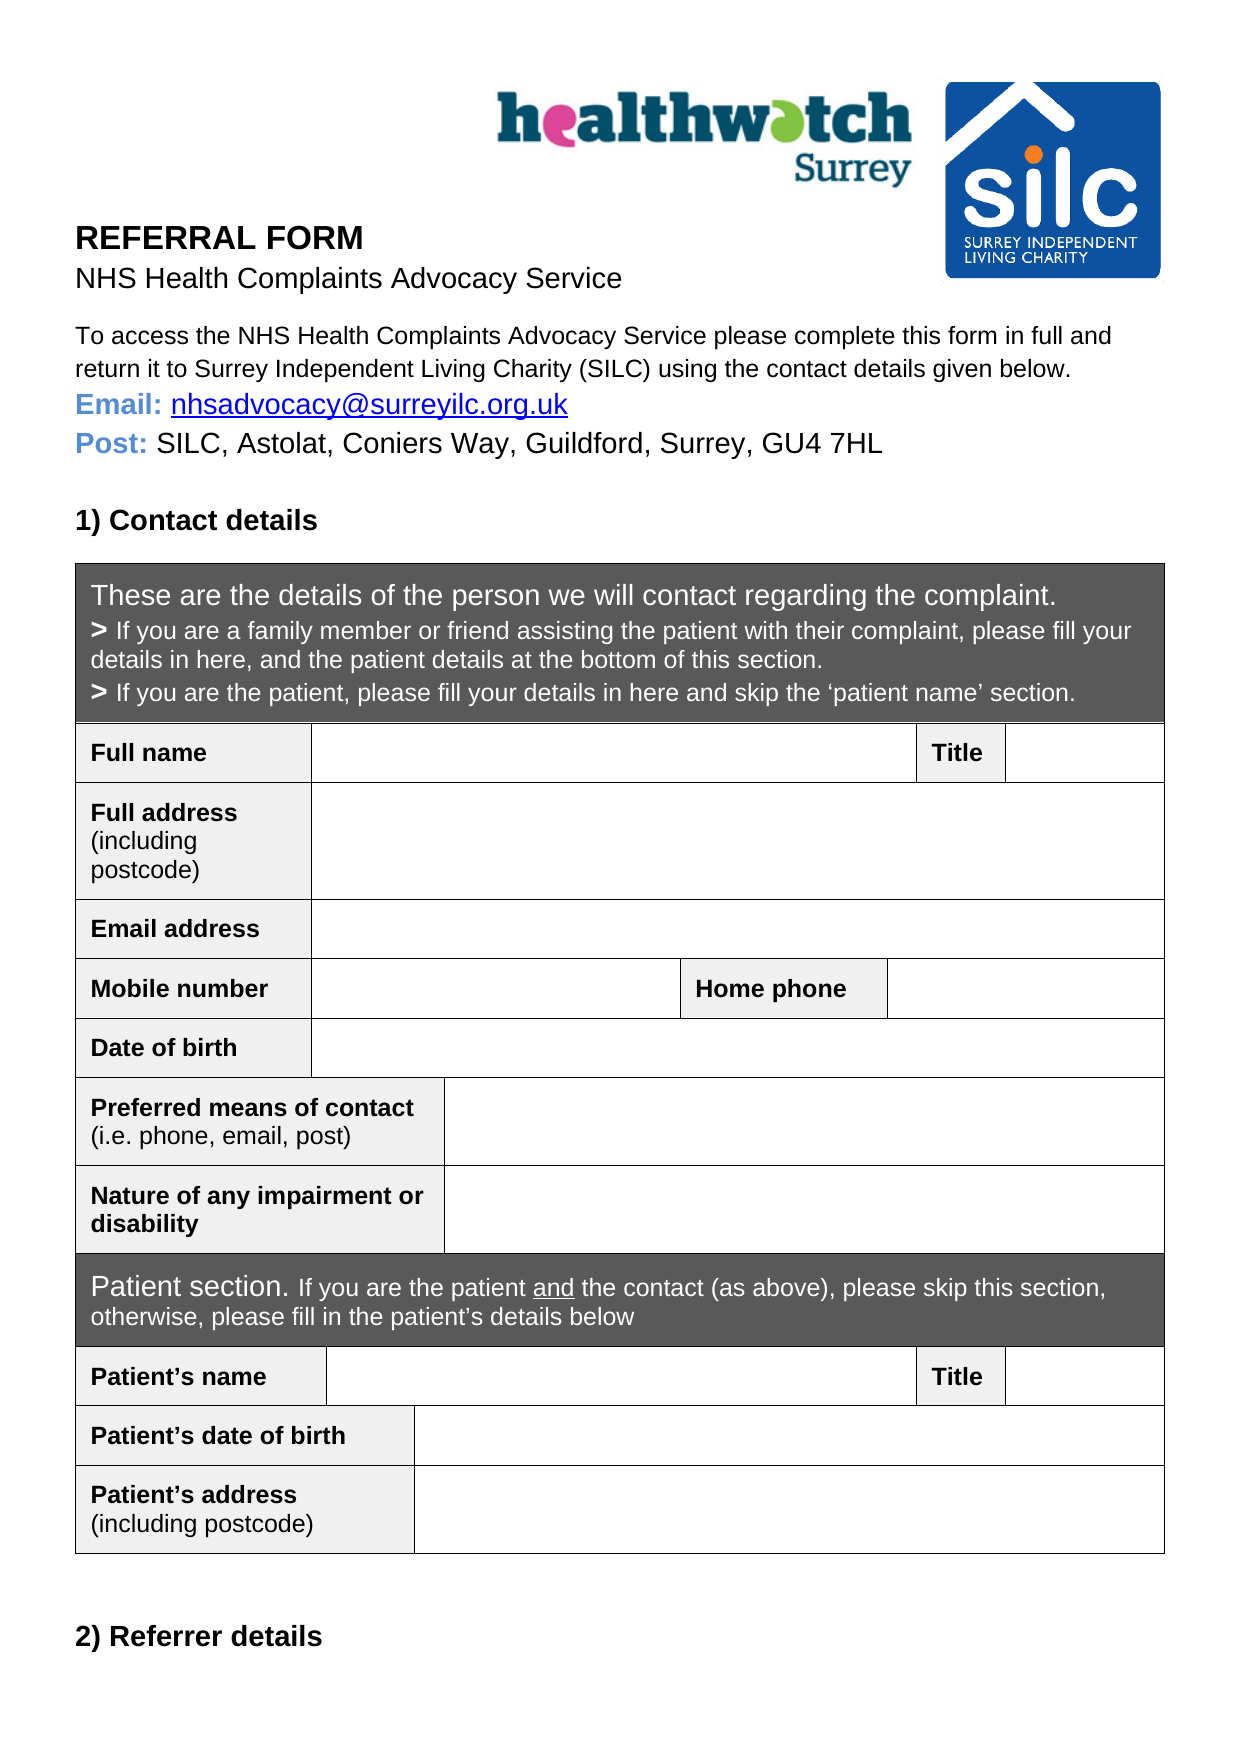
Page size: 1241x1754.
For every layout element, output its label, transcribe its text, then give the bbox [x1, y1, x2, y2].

picture [591, 127, 598, 133]
table_cell [415, 1466, 1164, 1553]
table_cell Patient’s address (including postcode) [76, 1466, 414, 1553]
text To access the NHS Health Complaints Advocacy Service please complete this form in full and return it to Surrey Independent Living Charity (SILC) using the contact details given below. Email: nhsadvocacy@surreyilc.org.uk Post: SILC, Astolat, Coniers Way, Guildford, Surrey, GU4 7HL 1) Contact details [75, 321, 1165, 537]
table_cell Patient’s date of birth [76, 1406, 414, 1465]
table_cell Home phone [681, 959, 887, 1017]
table_cell [312, 900, 1164, 958]
table_cell Preferred means of contact (i.e. phone, email, post) [76, 1078, 444, 1165]
table_cell [445, 1078, 1164, 1165]
picture [939, 76, 1166, 283]
text 2) Referrer details [75, 1619, 1165, 1652]
text REFERRAL FORM NHS Health Complaints Advocacy Service [75, 140, 1165, 295]
picture [477, 75, 927, 140]
table_cell [312, 783, 1164, 899]
table_cell [312, 959, 680, 1017]
table_cell [312, 724, 916, 782]
table_cell Patient section. If you are the patient and the contact (as above), please skip this section, otherwise, please fill in the patient’s details below [76, 1254, 1164, 1346]
table_cell [312, 1019, 1164, 1077]
picture [516, 116, 524, 140]
table_cell Date of birth [76, 1019, 311, 1077]
table_cell [1006, 724, 1164, 782]
table_cell [327, 1347, 916, 1405]
table_cell Title [917, 1347, 1005, 1405]
table_header These are the details of the person we will contact regarding the complaint. > If you are a family member or friend assisting the patient with their complaint, please fill your details in here, and the patient details at the bottom of this section. > If you are the patient, please fill your details in here and skip the ‘patient name’ section. [76, 564, 1164, 722]
table_cell Patient’s name [76, 1347, 326, 1405]
table_cell Full name [76, 724, 311, 782]
table_cell [415, 1406, 1164, 1465]
table_cell Nature of any impairment or disability [76, 1166, 444, 1253]
table_cell [445, 1166, 1164, 1253]
table_cell [888, 959, 1164, 1017]
picture [688, 116, 695, 140]
table_cell [1006, 1347, 1164, 1405]
table_cell Mobile number [76, 959, 311, 1017]
table_cell Full address (including postcode) [76, 783, 311, 899]
picture [886, 116, 893, 140]
table_cell Title [917, 724, 1005, 782]
picture [737, 125, 746, 140]
table_cell Email address [76, 900, 311, 958]
